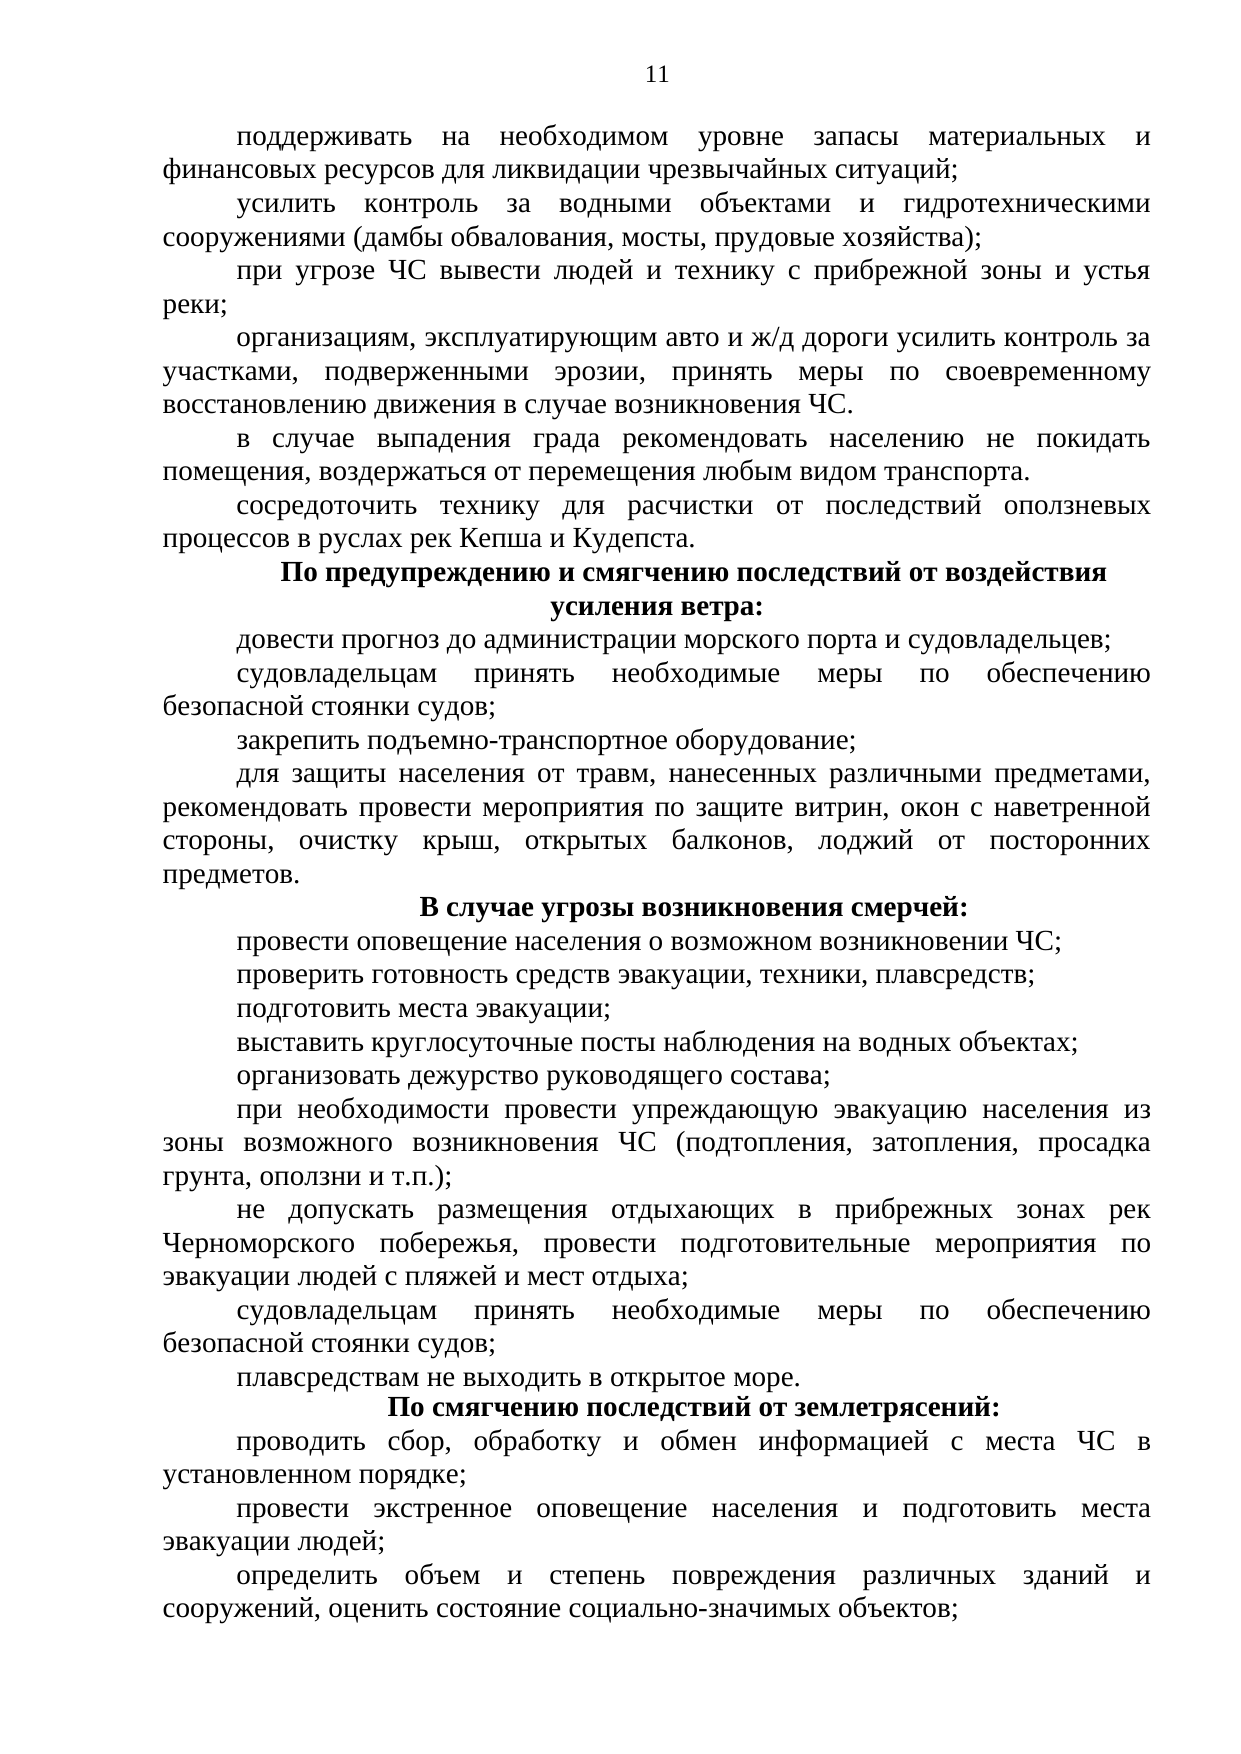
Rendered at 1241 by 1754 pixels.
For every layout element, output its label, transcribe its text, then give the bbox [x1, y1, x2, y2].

text судовладельцам принять необходимые меры по обеспечению безопасной стоянки судов; [162, 655, 1152, 722]
text В случае угрозы возникновения смерчей: [162, 889, 1152, 923]
text выставить круглосуточные посты наблюдения на водных объектах; [162, 1024, 1152, 1057]
text для защиты населения от травм, нанесенных различными предметами, рекомендовать провести мероприятия по защите витрин, окон с наветренной стороны, очистку крыш, открытых балконов, лоджий от посторонних предметов. [162, 755, 1152, 889]
text поддерживать на необходимом уровне запасы материальных и финансовых ресурсов для ликвидации чрезвычайных ситуаций; [162, 118, 1152, 185]
text подготовить места эвакуации; [162, 990, 1152, 1024]
text не допускать размещения отдыхающих в прибрежных зонах рек Черноморского побережья, провести подготовительные мероприятия по эвакуации людей с пляжей и мест отдыха; [162, 1191, 1152, 1292]
text закрепить подъемно-транспортное оборудование; [162, 722, 1152, 755]
text проверить готовность средств эвакуации, техники, плавсредств; [162, 957, 1152, 990]
text усилить контроль за водными объектами и гидротехническими сооружениями (дамбы обвалования, мосты, прудовые хозяйства); [162, 185, 1152, 252]
text сосредоточить технику для расчистки от последствий оползневых процессов в руслах рек Кепша и Кудепста. [162, 487, 1152, 554]
text при угрозе ЧС вывести людей и технику с прибрежной зоны и устья реки; [162, 252, 1152, 319]
text По смягчению последствий от землетрясений: [162, 1393, 1152, 1423]
text в случае выпадения града рекомендовать населению не покидать помещения, воздержаться от перемещения любым видом транспорта. [162, 420, 1152, 487]
text плавсредствам не выходить в открытое море. [162, 1359, 1152, 1393]
text провести экстренное оповещение населения и подготовить места эвакуации людей; [162, 1490, 1152, 1557]
text довести прогноз до администрации морского порта и судовладельцев; [162, 621, 1152, 655]
text организовать дежурство руководящего состава; [162, 1057, 1152, 1091]
text при необходимости провести упреждающую эвакуацию населения из зоны возможного возникновения ЧС (подтопления, затопления, просадка грунта, оползни и т.п.); [162, 1091, 1152, 1191]
text судовладельцам принять необходимые меры по обеспечению безопасной стоянки судов; [162, 1292, 1152, 1359]
text определить объем и степень повреждения различных зданий и сооружений, оценить состояние социально-значимых объектов; [162, 1557, 1152, 1624]
text провести оповещение населения о возможном возникновении ЧС; [162, 923, 1152, 957]
text организациям, эксплуатирующим авто и ж/д дороги усилить контроль за участками, подверженными эрозии, принять меры по своевременному восстановлению движения в случае возникновения ЧС. [162, 319, 1152, 420]
text По предупреждению и смягчению последствий от воздействия усиления ветра: [162, 554, 1152, 621]
text проводить сбор, обработку и обмен информацией с места ЧС в установленном порядке; [162, 1423, 1152, 1490]
